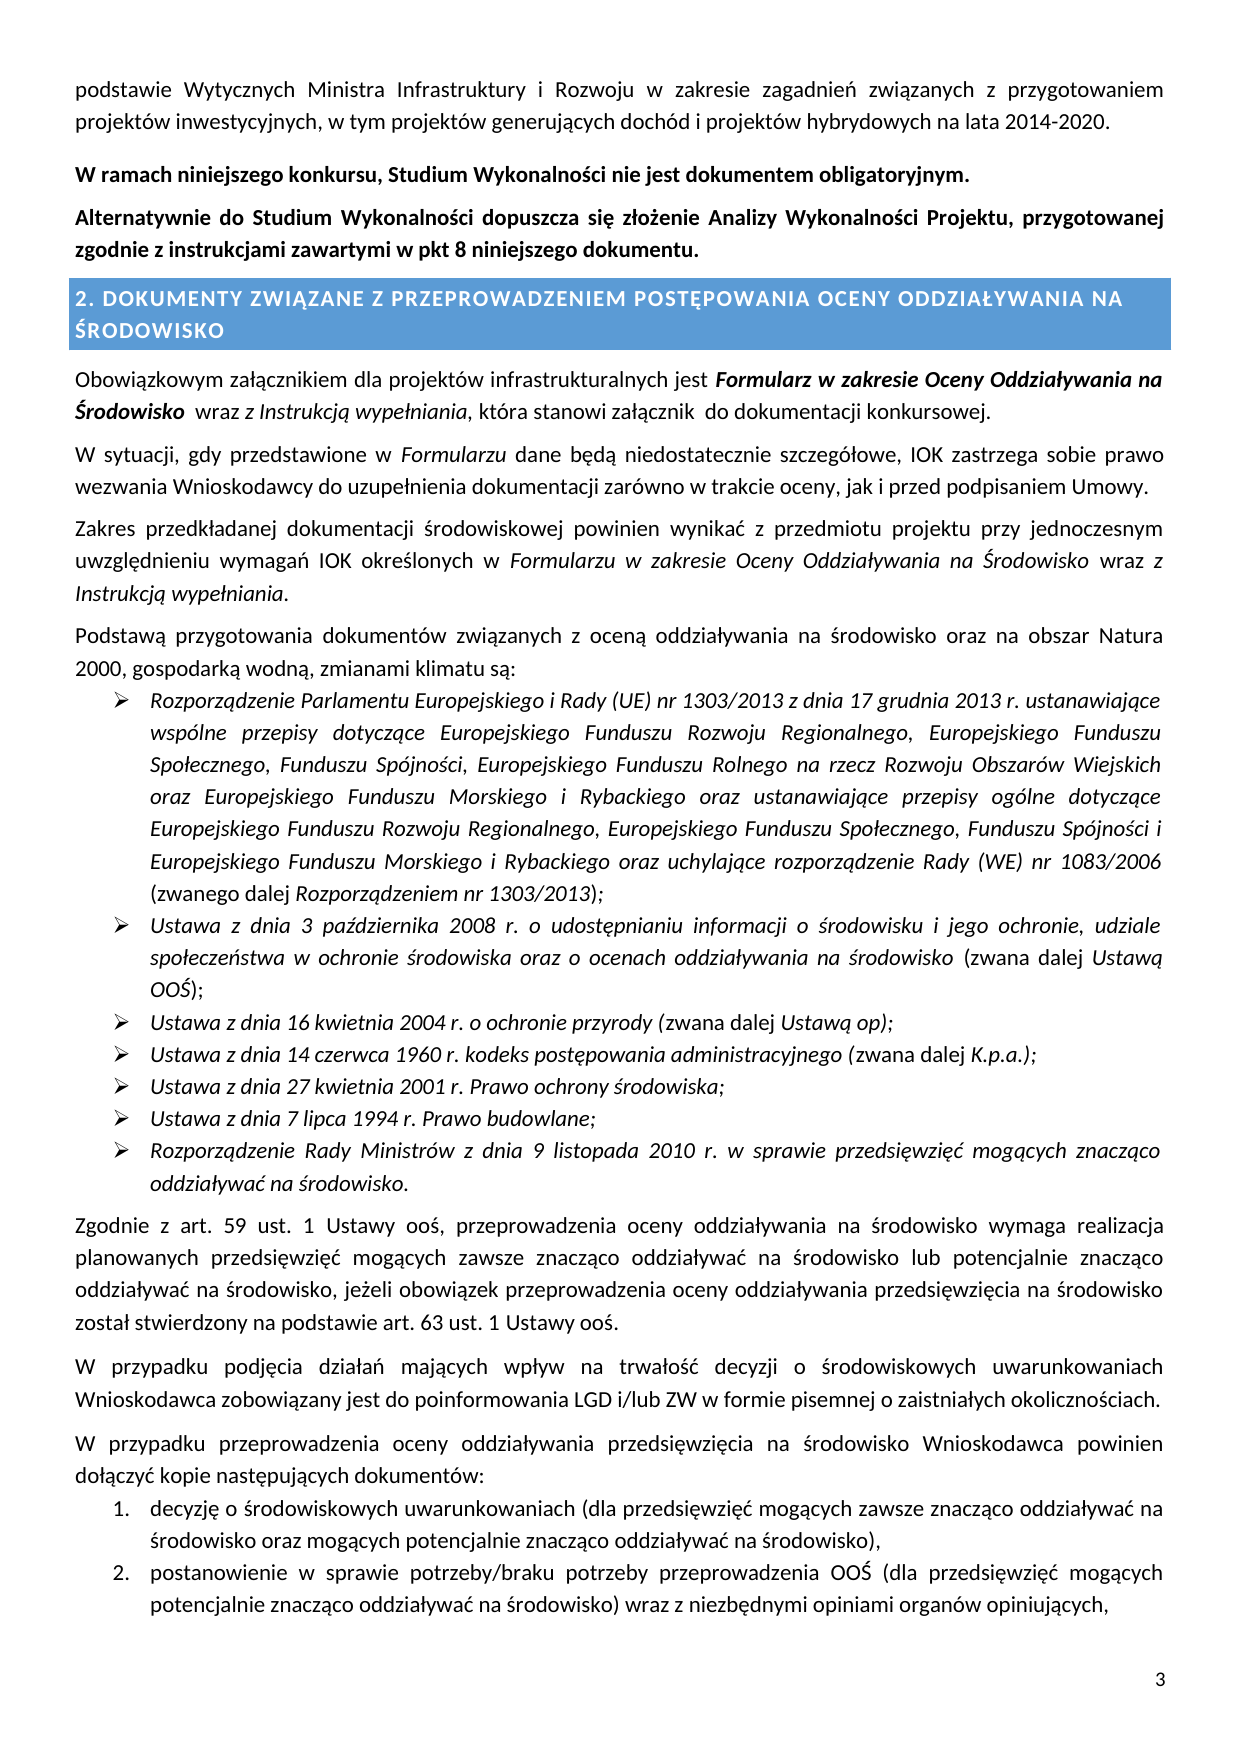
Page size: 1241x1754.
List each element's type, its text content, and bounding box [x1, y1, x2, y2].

list Ustawa z dnia 7 lipca 1994 r. Prawo budowlane; [112, 1104, 1165, 1132]
text W przypadku podjęcia działań mających wpływ na trwałość decyzji o środowiskowych uwarunkowaniach Wnioskodawca zobowiązany jest do poinformowania LGD i/lub ZW w formie pisemnej o zaistniałych okolicznościach. [75, 1352, 1165, 1413]
list decyzję o środowiskowych uwarunkowaniach (dla przedsięwzięć mogących zawsze znacząco oddziaływać na środowisko oraz mogących potencjalnie znacząco oddziaływać na środowisko), [112, 1494, 1165, 1554]
subtitle 2. Dokumenty związane z przeprowadzeniem postępowania oceny oddziaływania na środowisko [75, 284, 1165, 344]
list postanowienie w sprawie potrzeby/braku potrzeby przeprowadzenia OOŚ (dla przedsięwzięć mogących potencjalnie znacząco oddziaływać na środowisko) wraz z niezbędnymi opiniami organów opiniujących, [112, 1558, 1165, 1618]
text Zgodnie z art. 59 ust. 1 Ustawy ooś, przeprowadzenia oceny oddziaływania na środowisko wymaga realizacja planowanych przedsięwzięć mogących zawsze znacząco oddziaływać na środowisko lub potencjalnie znacząco oddziaływać na środowisko, jeżeli obowiązek przeprowadzenia oceny oddziaływania przedsięwzięcia na środowisko został stwierdzony na podstawie art. 63 ust. 1 Ustawy ooś. [75, 1211, 1165, 1336]
list Rozporządzenie Rady Ministrów z dnia 9 listopada 2010 r. w sprawie przedsięwzięć mogących znacząco oddziaływać na środowisko. [112, 1136, 1165, 1197]
text Obowiązkowym załącznikiem dla projektów infrastrukturalnych jest Formularz w zakresie Oceny Oddziaływania na Środowisko wraz z Instrukcją wypełniania, która stanowi załącznik do dokumentacji konkursowej. [75, 365, 1165, 425]
list Ustawa z dnia 3 października 2008 r. o udostępnianiu informacji o środowisku i jego ochronie, udziale społeczeństwa w ochronie środowiska oraz o ocenach oddziaływania na środowisko (zwana dalej Ustawą OOŚ); [112, 911, 1165, 1003]
list Ustawa z dnia 14 czerwca 1960 r. kodeks postępowania administracyjnego (zwana dalej K.p.a.); [112, 1040, 1165, 1068]
text W ramach niniejszego konkursu, Studium Wykonalności nie jest dokumentem obligatoryjnym. [75, 160, 1165, 188]
list Ustawa z dnia 27 kwietnia 2001 r. Prawo ochrony środowiska; [112, 1072, 1165, 1100]
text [75, 75, 1165, 135]
text W sytuacji, gdy przedstawione w Formularzu dane będą niedostatecznie szczegółowe, IOK zastrzega sobie prawo wezwania Wnioskodawcy do uzupełnienia dokumentacji zarówno w trakcie oceny, jak i przed podpisaniem Umowy. [75, 440, 1165, 500]
list Rozporządzenie Parlamentu Europejskiego i Rady (UE) nr 1303/2013 z dnia 17 grudnia 2013 r. ustanawiające wspólne przepisy dotyczące Europejskiego Funduszu Rozwoju Regionalnego, Europejskiego Funduszu Społecznego, Funduszu Spójności, Europejskiego Funduszu Rolnego na rzecz Rozwoju Obszarów Wiejskich oraz Europejskiego Funduszu Morskiego i Rybackiego oraz ustanawiające przepisy ogólne dotyczące Europejskiego Funduszu Rozwoju Regionalnego, Europejskiego Funduszu Społecznego, Funduszu Spójności i Europejskiego Funduszu Morskiego i Rybackiego oraz uchylające rozporządzenie Rady (WE) nr 1083/2006 (zwanego dalej Rozporządzeniem nr 1303/2013); [112, 686, 1165, 907]
text Alternatywnie do Studium Wykonalności dopuszcza się złożenie Analizy Wykonalności Projektu, przygotowanej zgodnie z instrukcjami zawartymi w pkt 8 niniejszego dokumentu. [75, 203, 1165, 263]
text W przypadku przeprowadzenia oceny oddziaływania przedsięwzięcia na środowisko Wnioskodawca powinien dołączyć kopie następujących dokumentów: [75, 1429, 1165, 1489]
list Ustawa z dnia 16 kwietnia 2004 r. o ochronie przyrody (zwana dalej Ustawą op); [112, 1008, 1165, 1036]
text Zakres przedkładanej dokumentacji środowiskowej powinien wynikać z przedmiotu projektu przy jednoczesnym uwzględnieniu wymagań IOK określonych w Formularzu w zakresie Oceny Oddziaływania na Środowisko wraz z Instrukcją wypełniania. [75, 514, 1165, 607]
text Podstawą przygotowania dokumentów związanych z oceną oddziaływania na środowisko oraz na obszar Natura 2000, gospodarką wodną, zmianami klimatu są: [75, 621, 1165, 682]
